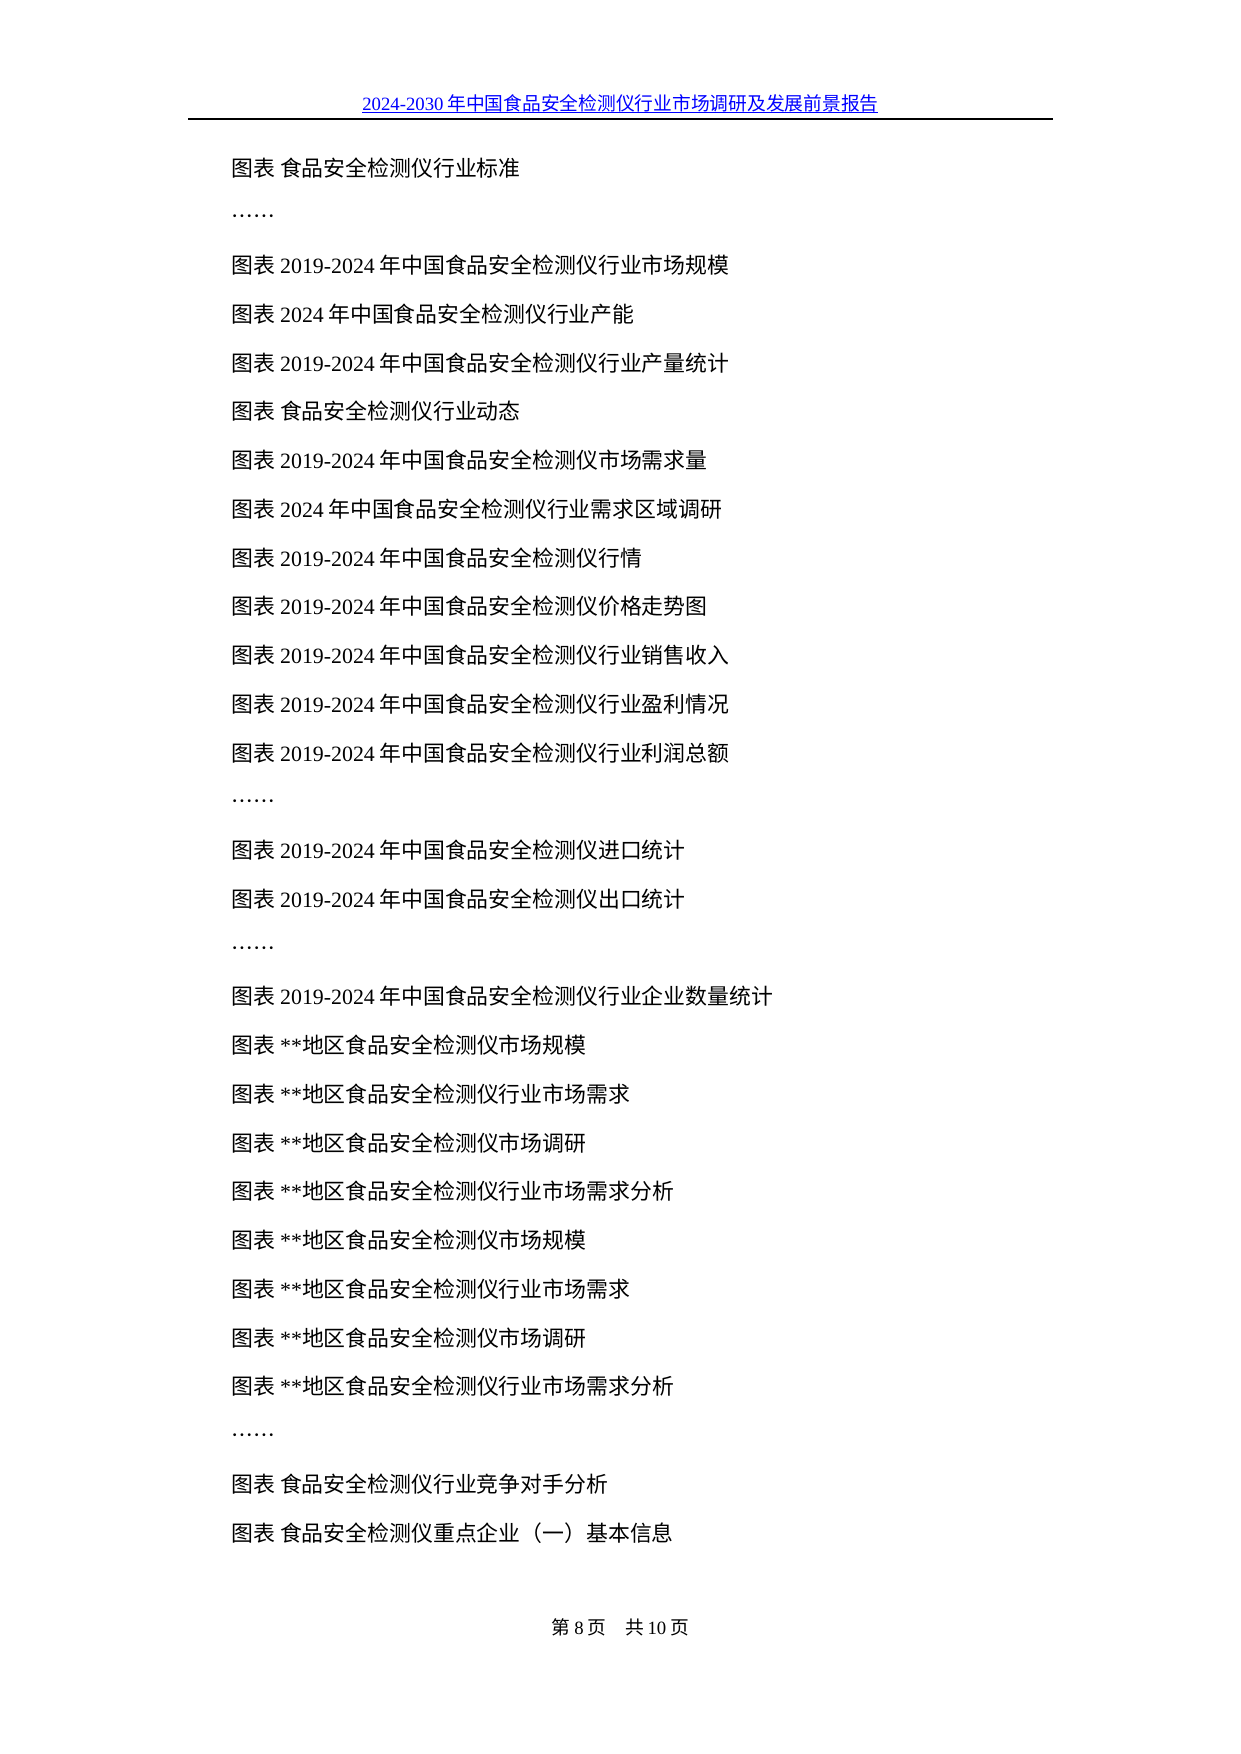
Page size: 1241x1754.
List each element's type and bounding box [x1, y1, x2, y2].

text [187, 150, 1053, 1548]
